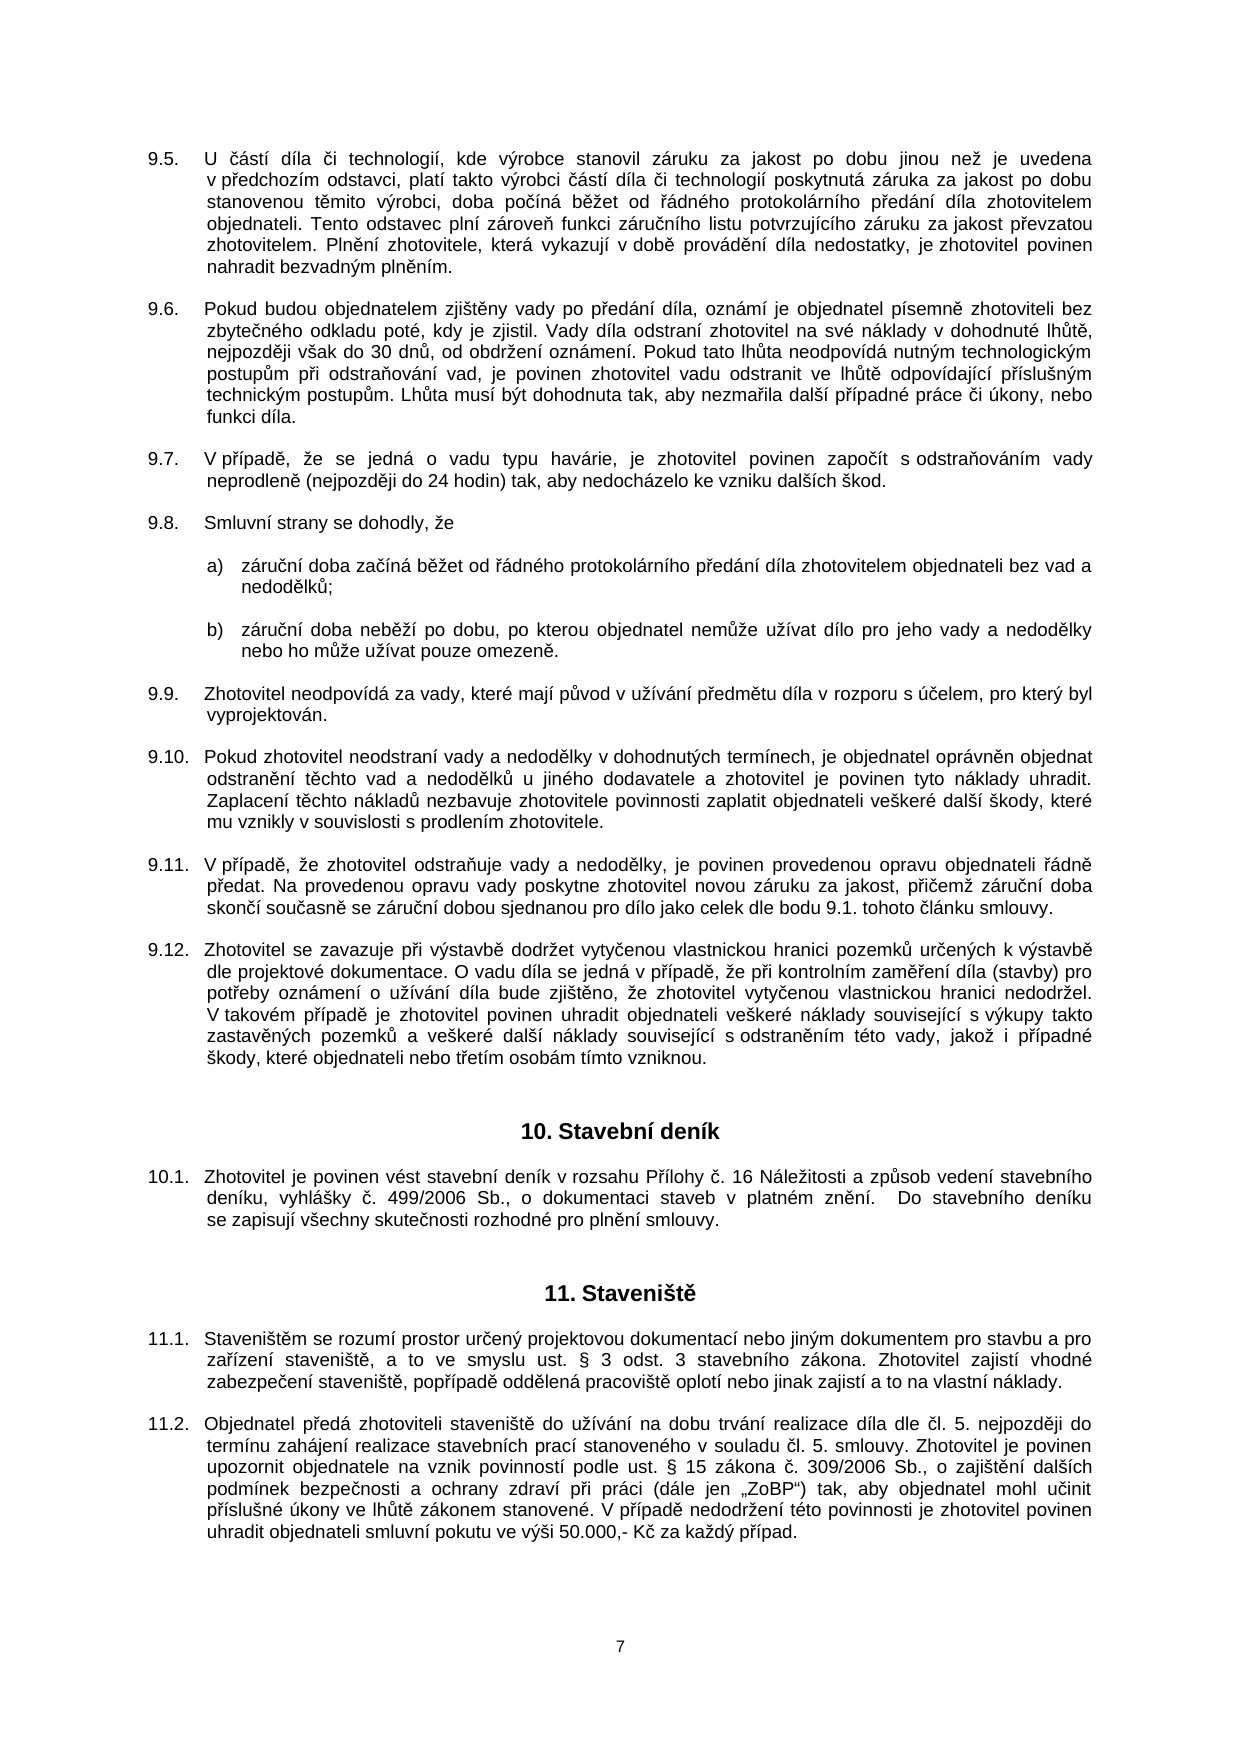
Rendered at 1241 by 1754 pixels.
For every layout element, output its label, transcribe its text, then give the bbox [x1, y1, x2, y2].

list V případě, že zhotovitel odstraňuje vady a nedodělky, je povinen provedenou opravu objednateli řádně předat. Na provedenou opravu vady poskytne zhotovitel novou záruku za jakost, přičemž záruční doba skončí současně se záruční dobou sjednanou pro dílo jako celek dle bodu 9.1. tohoto článku smlouvy. [148, 853, 1093, 918]
list Smluvní strany se dohodly, že [148, 512, 1093, 533]
list Objednatel předá zhotoviteli staveniště do užívání na dobu trvání realizace díla dle čl. 5. nejpozději do termínu zahájení realizace stavebních prací stanoveného v souladu čl. 5. smlouvy. Zhotovitel je povinen upozornit objednatele na vznik povinností podle ust. § 15 zákona č. 309/2006 Sb., o zajištění dalších podmínek bezpečnosti a ochrany zdraví při práci (dále jen „ZoBP“) tak, aby objednatel mohl učinit příslušné úkony ve lhůtě zákonem stanovené. V případě nedodržení této povinnosti je zhotovitel povinen uhradit objednateli smluvní pokutu ve výši 50.000,- Kč za každý případ. [148, 1413, 1093, 1542]
list Zhotovitel se zavazuje při výstavbě dodržet vytyčenou vlastnickou hranici pozemků určených k výstavbě dle projektové dokumentace. O vadu díla se jedná v případě, že při kontrolním zaměření díla (stavby) pro potřeby oznámení o užívání díla bude zjištěno, že zhotovitel vytyčenou vlastnickou hranici nedodržel. V takovém případě je zhotovitel povinen uhradit objednateli veškeré náklady související s výkupy takto zastavěných pozemků a veškeré další náklady související s odstraněním této vady, jakož i případné škody, které objednateli nebo třetím osobám tímto vzniknou. [148, 939, 1093, 1068]
list záruční doba začíná běžet od řádného protokolárního předání díla zhotovitelem objednateli bez vad a nedodělků; [207, 554, 1093, 597]
list Staveniště [148, 1280, 1093, 1306]
list V případě, že se jedná o vadu typu havárie, je zhotovitel povinen započít s odstraňováním vady neprodleně (nejpozději do 24 hodin) tak, aby nedocházelo ke vzniku dalších škod. [148, 448, 1093, 491]
list Pokud zhotovitel neodstraní vady a nedodělky v dohodnutých termínech, je objednatel oprávněn objednat odstranění těchto vad a nedodělků u jiného dodavatele a zhotovitel je povinen tyto náklady uhradit. Zaplacení těchto nákladů nezbavuje zhotovitele povinnosti zaplatit objednateli veškeré další škody, které mu vznikly v souvislosti s prodlením zhotovitele. [148, 746, 1093, 832]
list záruční doba neběží po dobu, po kterou objednatel nemůže užívat dílo pro jeho vady a nedodělky nebo ho může užívat pouze omezeně. [207, 618, 1093, 661]
list Stavební deník [148, 1118, 1093, 1144]
list Staveništěm se rozumí prostor určený projektovou dokumentací nebo jiným dokumentem pro stavbu a pro zařízení staveniště, a to ve smyslu ust. § 3 odst. 3 stavebního zákona. Zhotovitel zajistí vhodné zabezpečení staveniště, popřípadě oddělená pracoviště oplotí nebo jinak zajistí a to na vlastní náklady. [148, 1327, 1093, 1392]
list Zhotovitel je povinen vést stavební deník v rozsahu Přílohy č. 16 Náležitosti a způsob vedení stavebního deníku, vyhlášky č. 499/2006 Sb., o dokumentaci staveb v platném znění. Do stavebního deníku se zapisují všechny skutečnosti rozhodné pro plnění smlouvy. [148, 1165, 1093, 1230]
list U částí díla či technologií, kde výrobce stanovil záruku za jakost po dobu jinou než je uvedena v předchozím odstavci, platí takto výrobci částí díla či technologií poskytnutá záruka za jakost po dobu stanovenou těmito výrobci, doba počíná běžet od řádného protokolárního předání díla zhotovitelem objednateli. Tento odstavec plní zároveň funkci záručního listu potvrzujícího záruku za jakost převzatou zhotovitelem. Plnění zhotovitele, která vykazují v době provádění díla nedostatky, je zhotovitel povinen nahradit bezvadným plněním. [148, 148, 1093, 277]
list Zhotovitel neodpovídá za vady, které mají původ v užívání předmětu díla v rozporu s účelem, pro který byl vyprojektován. [148, 682, 1093, 725]
list Pokud budou objednatelem zjištěny vady po předání díla, oznámí je objednatel písemně zhotoviteli bez zbytečného odkladu poté, kdy je zjistil. Vady díla odstraní zhotovitel na své náklady v dohodnuté lhůtě, nejpozději však do 30 dnů, od obdržení oznámení. Pokud tato lhůta neodpovídá nutným technologickým postupům při odstraňování vad, je povinen zhotovitel vadu odstranit ve lhůtě odpovídající příslušným technickým postupům. Lhůta musí být dohodnuta tak, aby nezmařila další případné práce či úkony, nebo funkci díla. [148, 298, 1093, 427]
